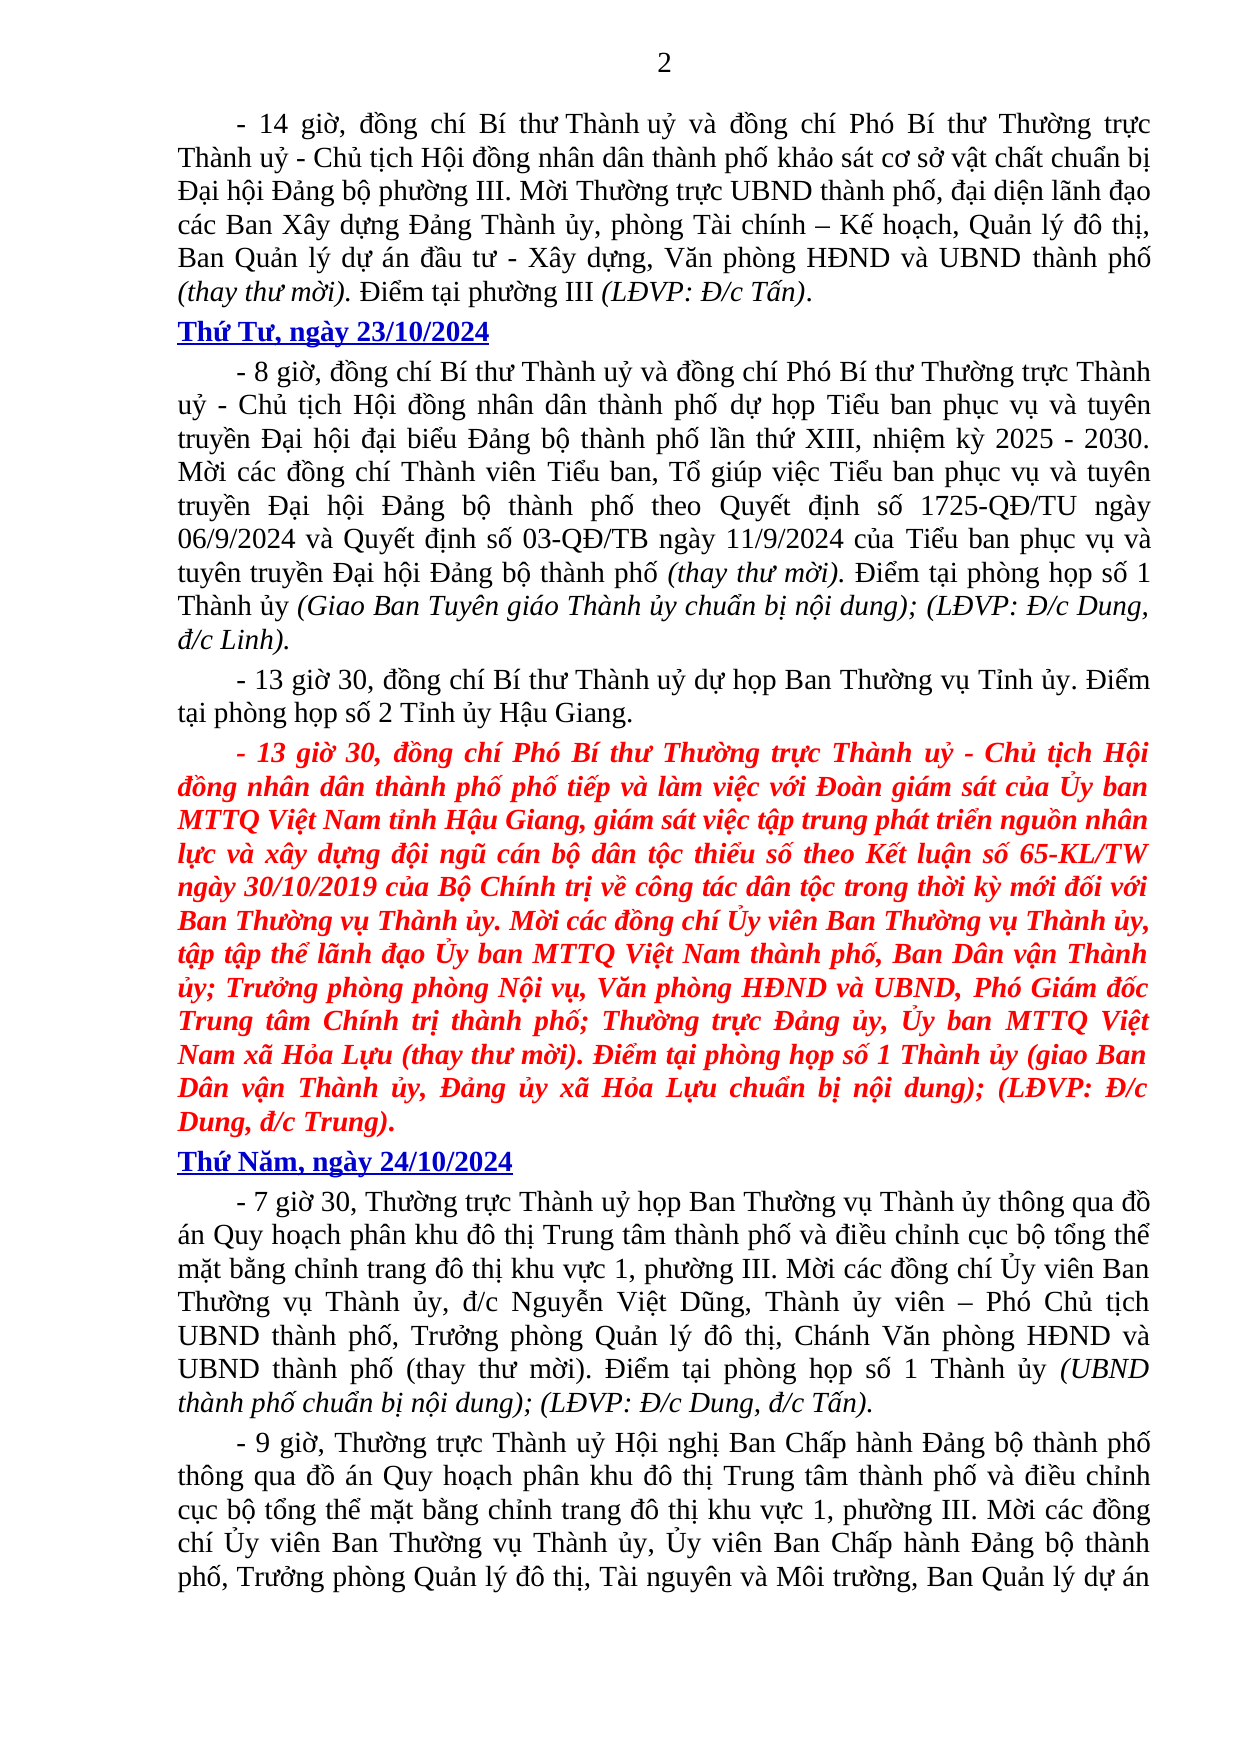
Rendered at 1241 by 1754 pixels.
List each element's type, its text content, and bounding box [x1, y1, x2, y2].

text - 13 giờ 30, đồng chí Bí thư Thành uỷ dự họp Ban Thường vụ Tỉnh ủy. Điểm tại phòng họp số 2 Tỉnh ủy Hậu Giang. [177, 662, 1152, 729]
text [177, 1425, 1152, 1592]
text - 7 giờ 30, Thường trực Thành uỷ họp Ban Thường vụ Thành ủy thông qua đồ án Quy hoạch phân khu đô thị Trung tâm thành phố và điều chỉnh cục bộ tổng thể mặt bằng chỉnh trang đô thị khu vực 1, phường III. Mời các đồng chí Ủy viên Ban Thường vụ Thành ủy, đ/c Nguyễn Việt Dũng, Thành ủy viên – Phó Chủ tịch UBND thành phố, Trưởng phòng Quản lý đô thị, Chánh Văn phòng HĐND và UBND thành phố (thay thư mời). Điểm tại phòng họp số 1 Thành ủy (UBND thành phố chuẩn bị nội dung); (LĐVP: Đ/c Dung, đ/c Tấn). [177, 1184, 1152, 1418]
text Thứ Tư, ngày 23/10/2024 [177, 314, 1152, 347]
text - 13 giờ 30, đồng chí Phó Bí thư Thường trực Thành uỷ - Chủ tịch Hội đồng nhân dân thành phố phố tiếp và làm việc với Đoàn giám sát của Ủy ban MTTQ Việt Nam tỉnh Hậu Giang, giám sát việc tập trung phát triển nguồn nhân lực và xây dựng đội ngũ cán bộ dân tộc thiểu số theo Kết luận số 65-KL/TW ngày 30/10/2019 của Bộ Chính trị về công tác dân tộc trong thời kỳ mới đối với Ban Thường vụ Thành ủy. Mời các đồng chí Ủy viên Ban Thường vụ Thành ủy, tập tập thể lãnh đạo Ủy ban MTTQ Việt Nam thành phố, Ban Dân vận Thành ủy; Trưởng phòng phòng Nội vụ, Văn phòng HĐND và UBND, Phó Giám đốc Trung tâm Chính trị thành phố; Thường trực Đảng ủy, Ủy ban MTTQ Việt Nam xã Hỏa Lựu (thay thư mời). Điểm tại phòng họp số 1 Thành ủy (giao Ban Dân vận Thành ủy, Đảng ủy xã Hỏa Lựu chuẩn bị nội dung); (LĐVP: Đ/c Dung, đ/c Trung). [177, 735, 1152, 1138]
text Thứ Năm, ngày 24/10/2024 [177, 1144, 1152, 1177]
text - 8 giờ, đồng chí Bí thư Thành uỷ và đồng chí Phó Bí thư Thường trực Thành uỷ - Chủ tịch Hội đồng nhân dân thành phố dự họp Tiểu ban phục vụ và tuyên truyền Đại hội đại biểu Đảng bộ thành phố lần thứ XIII, nhiệm kỳ 2025 - 2030. Mời các đồng chí Thành viên Tiểu ban, Tổ giúp việc Tiểu ban phục vụ và tuyên truyền Đại hội Đảng bộ thành phố theo Quyết định số 1725-QĐ/TU ngày 06/9/2024 và Quyết định số 03-QĐ/TB ngày 11/9/2024 của Tiểu ban phục vụ và tuyên truyền Đại hội Đảng bộ thành phố (thay thư mời). Điểm tại phòng họp số 1 Thành ủy (Giao Ban Tuyên giáo Thành ủy chuẩn bị nội dung); (LĐVP: Đ/c Dung, đ/c Linh). [177, 354, 1152, 656]
text - 14 giờ, đồng chí Bí thư Thành uỷ và đồng chí Phó Bí thư Thường trực Thành uỷ - Chủ tịch Hội đồng nhân dân thành phố khảo sát cơ sở vật chất chuẩn bị Đại hội Đảng bộ phường III. Mời Thường trực UBND thành phố, đại diện lãnh đạo các Ban Xây dựng Đảng Thành ủy, phòng Tài chính – Kế hoạch, Quản lý đô thị, Ban Quản lý dự án đầu tư - Xây dựng, Văn phòng HĐND và UBND thành phố (thay thư mời). Điểm tại phường III (LĐVP: Đ/c Tấn). [177, 106, 1152, 308]
